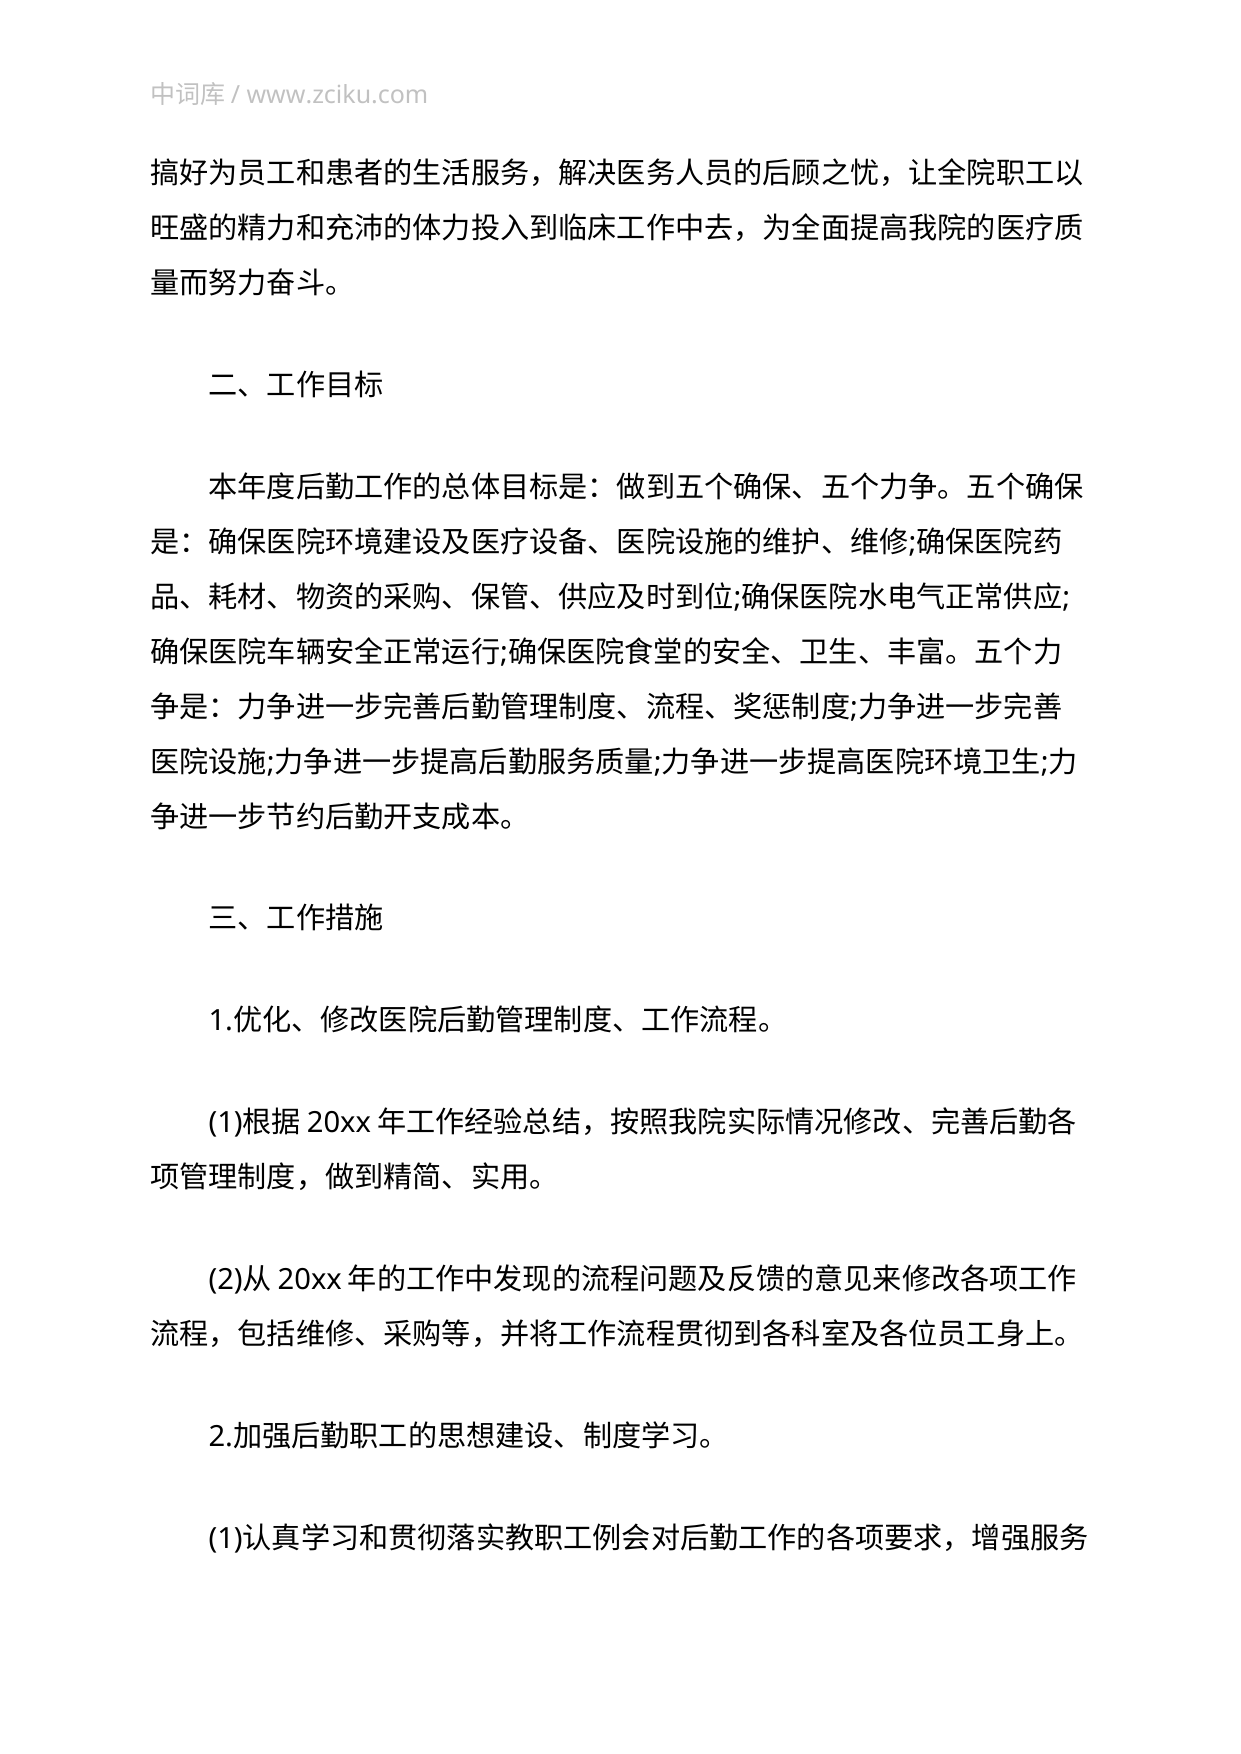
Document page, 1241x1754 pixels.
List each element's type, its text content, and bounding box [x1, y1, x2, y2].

text 2.加强后勤职工的思想建设、制度学习。 [150, 1412, 1090, 1455]
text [150, 1514, 1090, 1557]
text 1.优化、修改医院后勤管理制度、工作流程。 [150, 997, 1090, 1039]
text 二、工作目标 [150, 362, 1090, 404]
text (2)从20xx年的工作中发现的流程问题及反馈的意见来修改各项工作流程，包括维修、采购等，并将工作流程贯彻到各科室及各位员工身上。 [150, 1256, 1090, 1353]
text (1)根据20xx年工作经验总结，按照我院实际情况修改、完善后勤各项管理制度，做到精简、实用。 [150, 1099, 1090, 1196]
text 三、工作措施 [150, 895, 1090, 937]
text 本年度后勤工作的总体目标是：做到五个确保、五个力争。五个确保是：确保医院环境建设及医疗设备、医院设施的维护、维修;确保医院药品、耗材、物资的采购、保管、供应及时到位;确保医院水电气正常供应;确保医院车辆安全正常运行;确保医院食堂的安全、卫生、丰富。五个力争是：力争进一步完善后勤管理制度、流程、奖惩制度;力争进一步完善医院设施;力争进一步提高后勤服务质量;力争进一步提高医院环境卫生;力争进一步节约后勤开支成本。 [150, 463, 1090, 836]
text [150, 150, 1090, 302]
